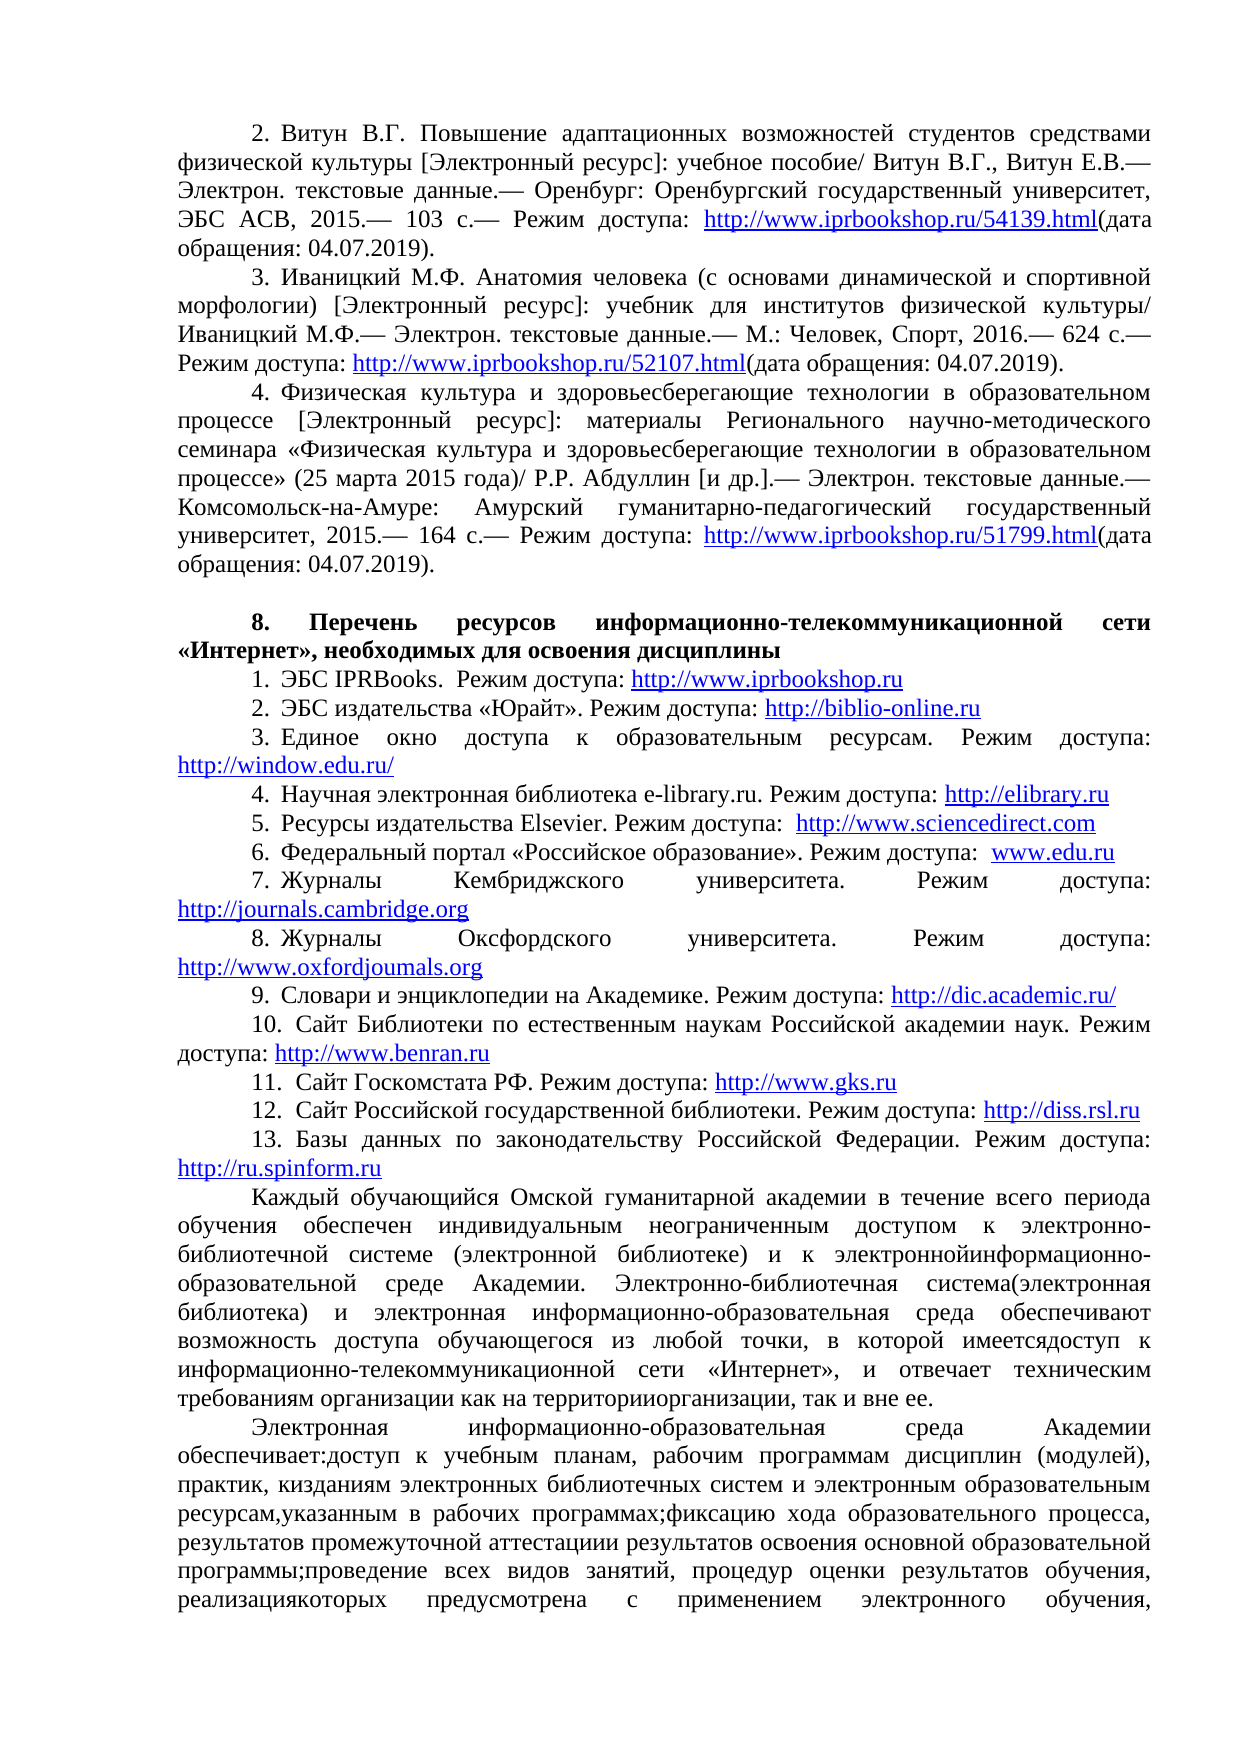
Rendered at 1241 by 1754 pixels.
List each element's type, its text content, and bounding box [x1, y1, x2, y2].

list Федеральный портал «Российское образование». Режим доступа: www.edu.ru [177, 837, 1152, 866]
list Базы данных по законодательству Российской Федерации. Режим доступа: http://ru.spinform.ru [177, 1124, 1152, 1182]
text Каждый обучающийся Омской гуманитарной академии в течение всего периода обучения обеспечен индивидуальным неограниченным доступом к электронно-библиотечной системе (электронной библиотеке) и к электроннойинформационно-образовательной среде Академии. Электронно-библиотечная система(электронная библиотека) и электронная информационно-образовательная среда обеспечивают возможность доступа обучающегося из любой точки, в которой имеетсядоступ к информационно-телекоммуникационной сети «Интернет», и отвечает техническим требованиям организации как на территорииорганизации, так и вне ее. [177, 1182, 1152, 1412]
list Словари и энциклопедии на Академике. Режим доступа: http://dic.academic.ru/ [177, 981, 1152, 1009]
list Журналы Оксфордского университета. Режим доступа: http://www.oxfordjoumals.org [177, 923, 1152, 981]
list Витун В.Г. Повышение адаптационных возможностей студентов средствами физической культуры [Электронный ресурс]: учебное пособие/ Витун В.Г., Витун Е.В.— Электрон. текстовые данные.— Оренбург: Оренбургский государственный университет, ЭБС АСВ, 2015.— 103 c.— Режим доступа: http://www.iprbookshop.ru/54139.html(дата обращения: 04.07.2019). [177, 118, 1152, 262]
list Сайт Госкомстата РФ. Режим доступа: http://www.gks.ru [177, 1067, 1152, 1096]
list Сайт Российской государственной библиотеки. Режим доступа: http://diss.rsl.ru [177, 1096, 1152, 1124]
list Ресурсы издательства Elsevier. Режим доступа: http://www.sciencedirect.com [177, 808, 1152, 837]
list Сайт Библиотеки по естественным наукам Российской академии наук. Режим доступа: http://www.benran.ru [177, 1009, 1152, 1067]
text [177, 1412, 1152, 1613]
list Физическая культура и здоровьесберегающие технологии в образовательном процессе [Электронный ресурс]: материалы Регионального научно-методического семинара «Физическая культура и здоровьесберегающие технологии в образовательном процессе» (25 марта 2015 года)/ Р.Р. Абдуллин [и др.].— Электрон. текстовые данные.— Комсомольск-на-Амуре: Амурский гуманитарно-педагогический государственный университет, 2015.— 164 c.— Режим доступа: http://www.iprbookshop.ru/51799.html(дата обращения: 04.07.2019). [177, 377, 1152, 578]
list ЭБС IPRBooks. Режим доступа: http://www.iprbookshop.ru [177, 664, 1152, 693]
list Журналы Кембриджского университета. Режим доступа: http://journals.cambridge.org [177, 866, 1152, 923]
list Единое окно доступа к образовательным ресурсам. Режим доступа: http://window.edu.ru/ [177, 722, 1152, 779]
list Научная электронная библиотека e-library.ru. Режим доступа: http://elibrary.ru [177, 779, 1152, 808]
list Иваницкий М.Ф. Анатомия человека (с основами динамической и спортивной морфологии) [Электронный ресурс]: учебник для институтов физической культуры/ Иваницкий М.Ф.— Электрон. текстовые данные.— М.: Человек, Спорт, 2016.— 624 c.— Режим доступа: http://www.iprbookshop.ru/52107.html(дата обращения: 04.07.2019). [177, 262, 1152, 377]
text 8. Перечень ресурсов информационно-телекоммуникационной сети «Интернет», необходимых для освоения дисциплины [177, 607, 1152, 664]
list ЭБС издательства «Юрайт». Режим доступа: http://biblio-online.ru [177, 693, 1152, 722]
